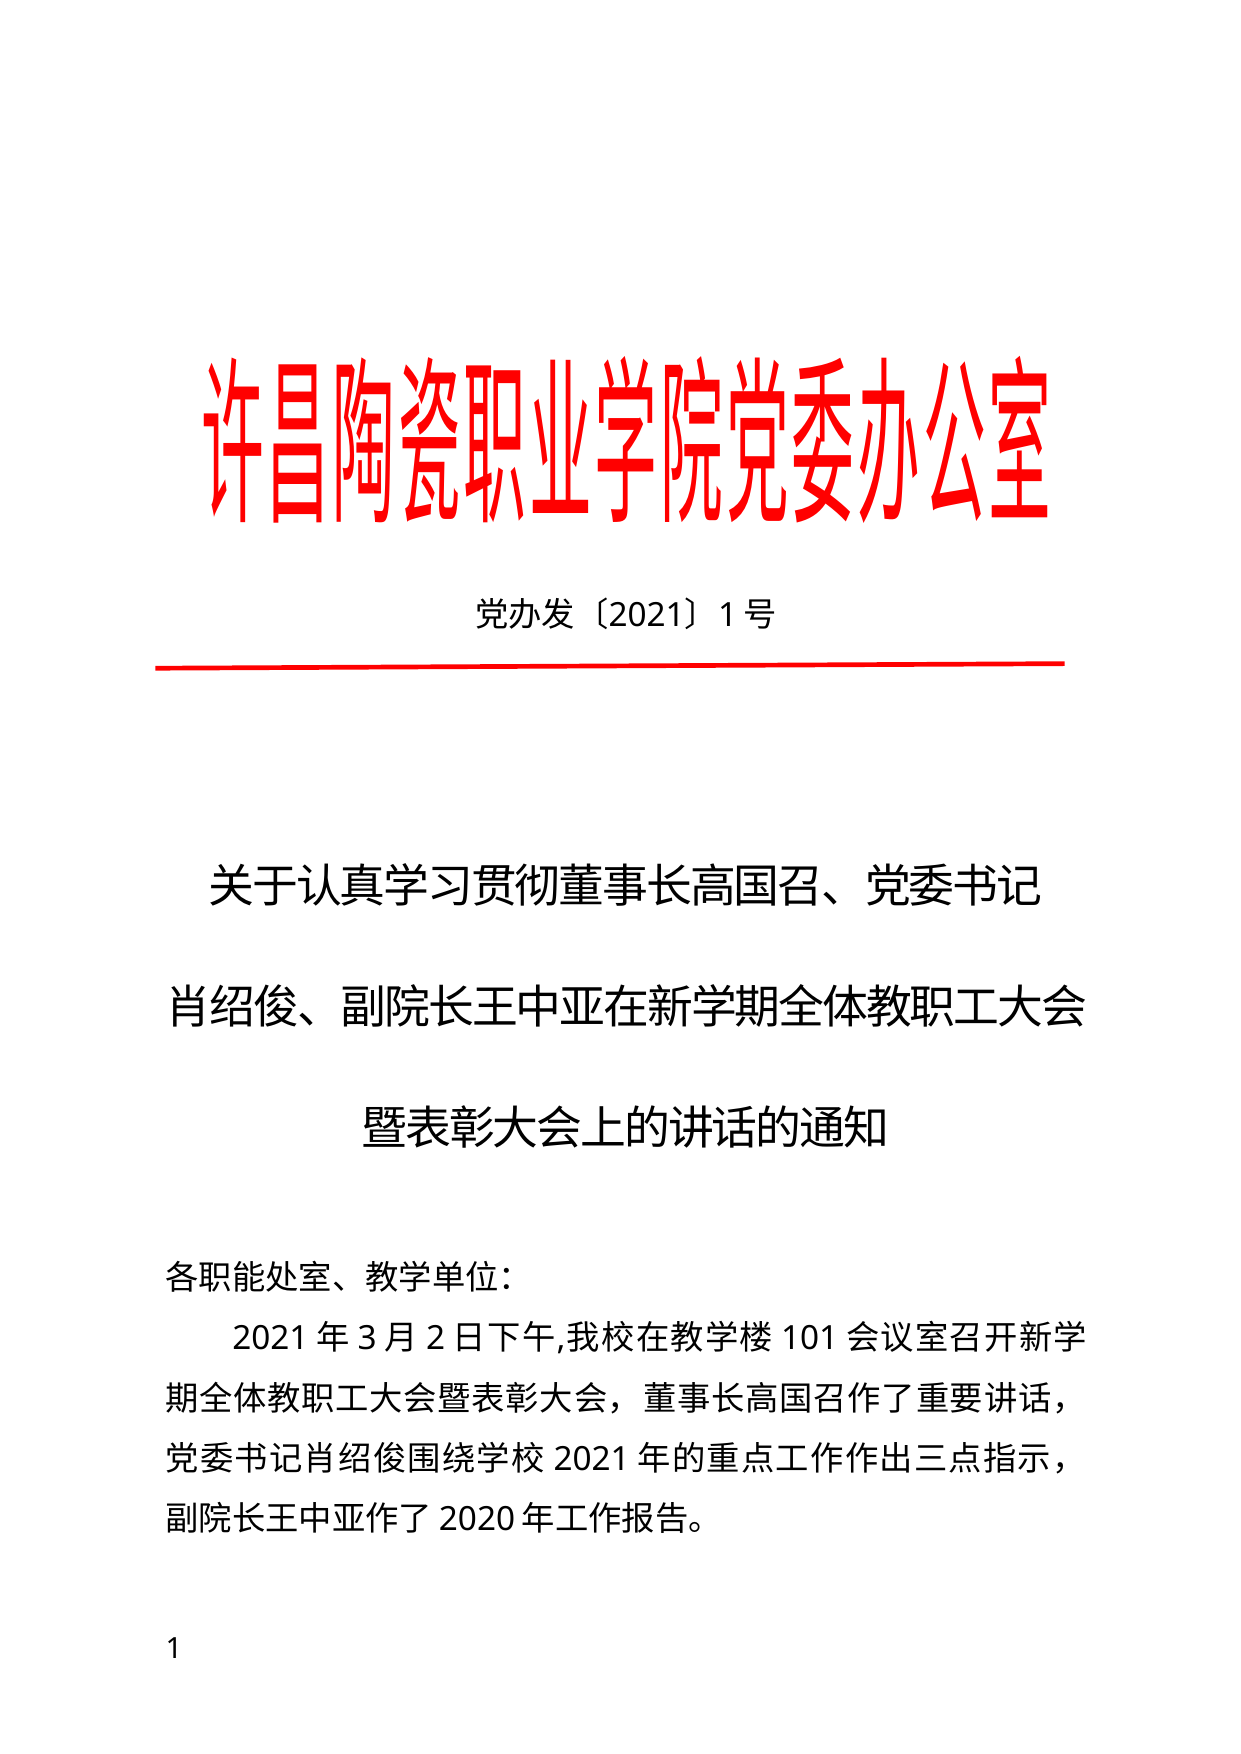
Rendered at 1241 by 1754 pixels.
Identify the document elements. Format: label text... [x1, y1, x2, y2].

text 各职能处室、教学单位： [165, 1245, 1087, 1305]
text 肖绍俊、副院长王中亚在新学期全体教职工大会暨表彰大会上的讲话的通知 [165, 943, 1087, 1184]
text 关于认真学习贯彻董事长高国召、党委书记 [165, 823, 1087, 943]
text 许昌陶瓷职业学院党委办公室 [165, 280, 1087, 581]
text 2021年3月2日下午,我校在教学楼101会议室召开新学期全体教职工大会暨表彰大会，董事长高国召作了重要讲话，党委书记肖绍俊围绕学校2021年的重点工作作出三点指示，副院长王中亚作了2020年工作报告。 [165, 1305, 1087, 1546]
text 党办发〔2021〕1号 [165, 581, 1087, 642]
